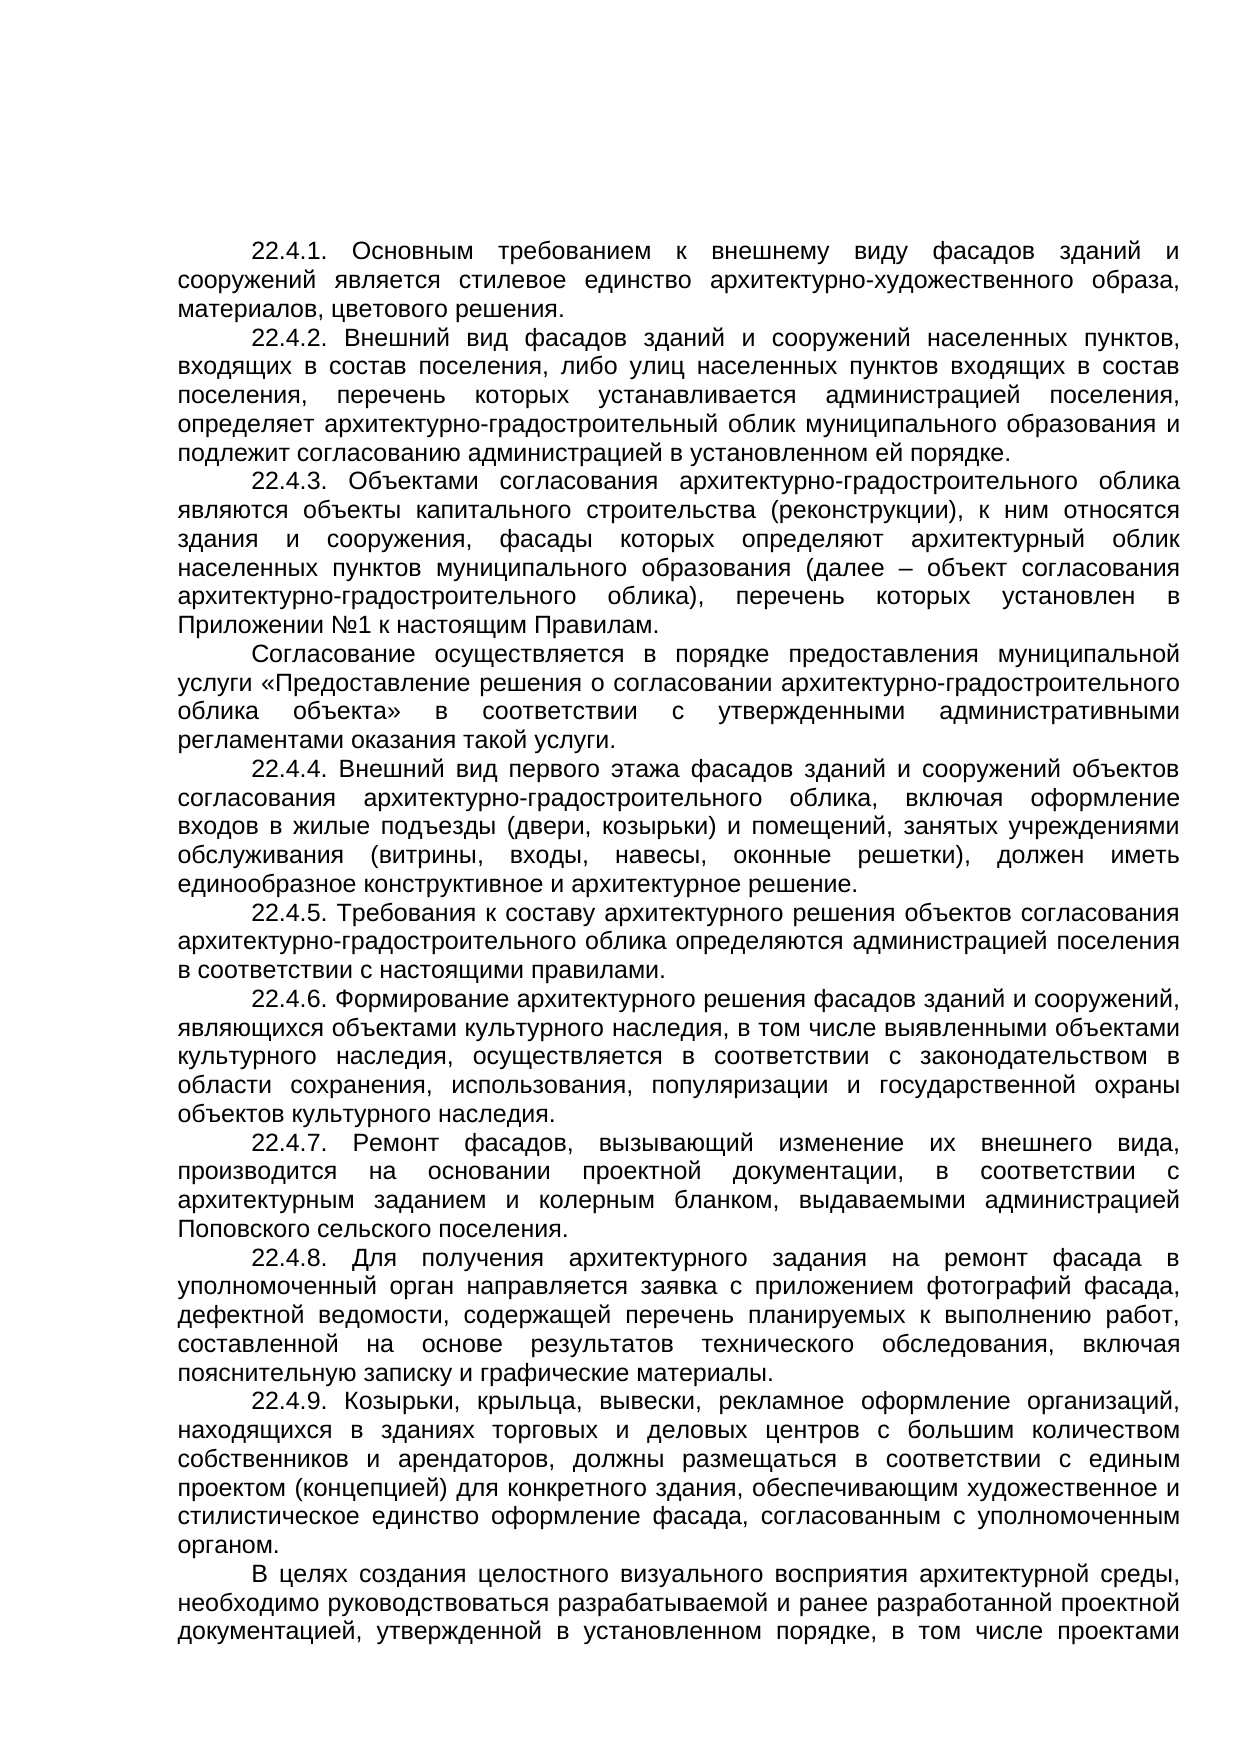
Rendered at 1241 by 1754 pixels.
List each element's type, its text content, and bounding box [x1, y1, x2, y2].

text 22.4.8. Для получения архитектурного задания на ремонт фасада в уполномоченный орган направляется заявка с приложением фотографий фасада, дефектной ведомости, содержащей перечень планируемых к выполнению работ, составленной на основе результатов технического обследования, включая пояснительную записку и графические материалы. [177, 1242, 1181, 1386]
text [177, 1559, 1181, 1645]
text 22.4.6. Формирование архитектурного решения фасадов зданий и сооружений, являющихся объектами культурного наследия, в том числе выявленными объектами культурного наследия, осуществляется в соответствии с законодательством в области сохранения, использования, популяризации и государственной охраны объектов культурного наследия. [177, 984, 1181, 1127]
text 22.4.1. Основным требованием к внешнему виду фасадов зданий и сооружений является стилевое единство архитектурно-художественного образа, материалов, цветового решения. [177, 236, 1181, 322]
text 22.4.5. Требования к составу архитектурного решения объектов согласования архитектурно-градостроительного облика определяются администрацией поселения в соответствии с настоящими правилами. [177, 897, 1181, 984]
text 22.4.7. Ремонт фасадов, вызывающий изменение их внешнего вида, производится на основании проектной документации, в соответствии с архитектурным заданием и колерным бланком, выдаваемыми администрацией Поповского сельского поселения. [177, 1127, 1181, 1242]
text 22.4.4. Внешний вид первого этажа фасадов зданий и сооружений объектов согласования архитектурно-градостроительного облика, включая оформление входов в жилые подъезды (двери, козырьки) и помещений, занятых учреждениями обслуживания (витрины, входы, навесы, оконные решетки), должен иметь единообразное конструктивное и архитектурное решение. [177, 754, 1181, 897]
text 22.4.9. Козырьки, крыльца, вывески, рекламное оформление организаций, находящихся в зданиях торговых и деловых центров с большим количеством собственников и арендаторов, должны размещаться в соответствии с единым проектом (концепцией) для конкретного здания, обеспечивающим художественное и стилистическое единство оформление фасада, согласованным с уполномоченным органом. [177, 1386, 1181, 1559]
text 22.4.3. Объектами согласования архитектурно-градостроительного облика являются объекты капитального строительства (реконструкции), к ним относятся здания и сооружения, фасады которых определяют архитектурный облик населенных пунктов муниципального образования (далее – объект согласования архитектурно-градостроительного облика), перечень которых установлен в Приложении №1 к настоящим Правилам. [177, 466, 1181, 639]
text Согласование осуществляется в порядке предоставления муниципальной услуги «Предоставление решения о согласовании архитектурно-градостроительного облика объекта» в соответствии с утвержденными административными регламентами оказания такой услуги. [177, 639, 1181, 754]
text 22.4.2. Внешний вид фасадов зданий и сооружений населенных пунктов, входящих в состав поселения, либо улиц населенных пунктов входящих в состав поселения, перечень которых устанавливается администрацией поселения, определяет архитектурно-градостроительный облик муниципального образования и подлежит согласованию администрацией в установленном ей порядке. [177, 322, 1181, 466]
